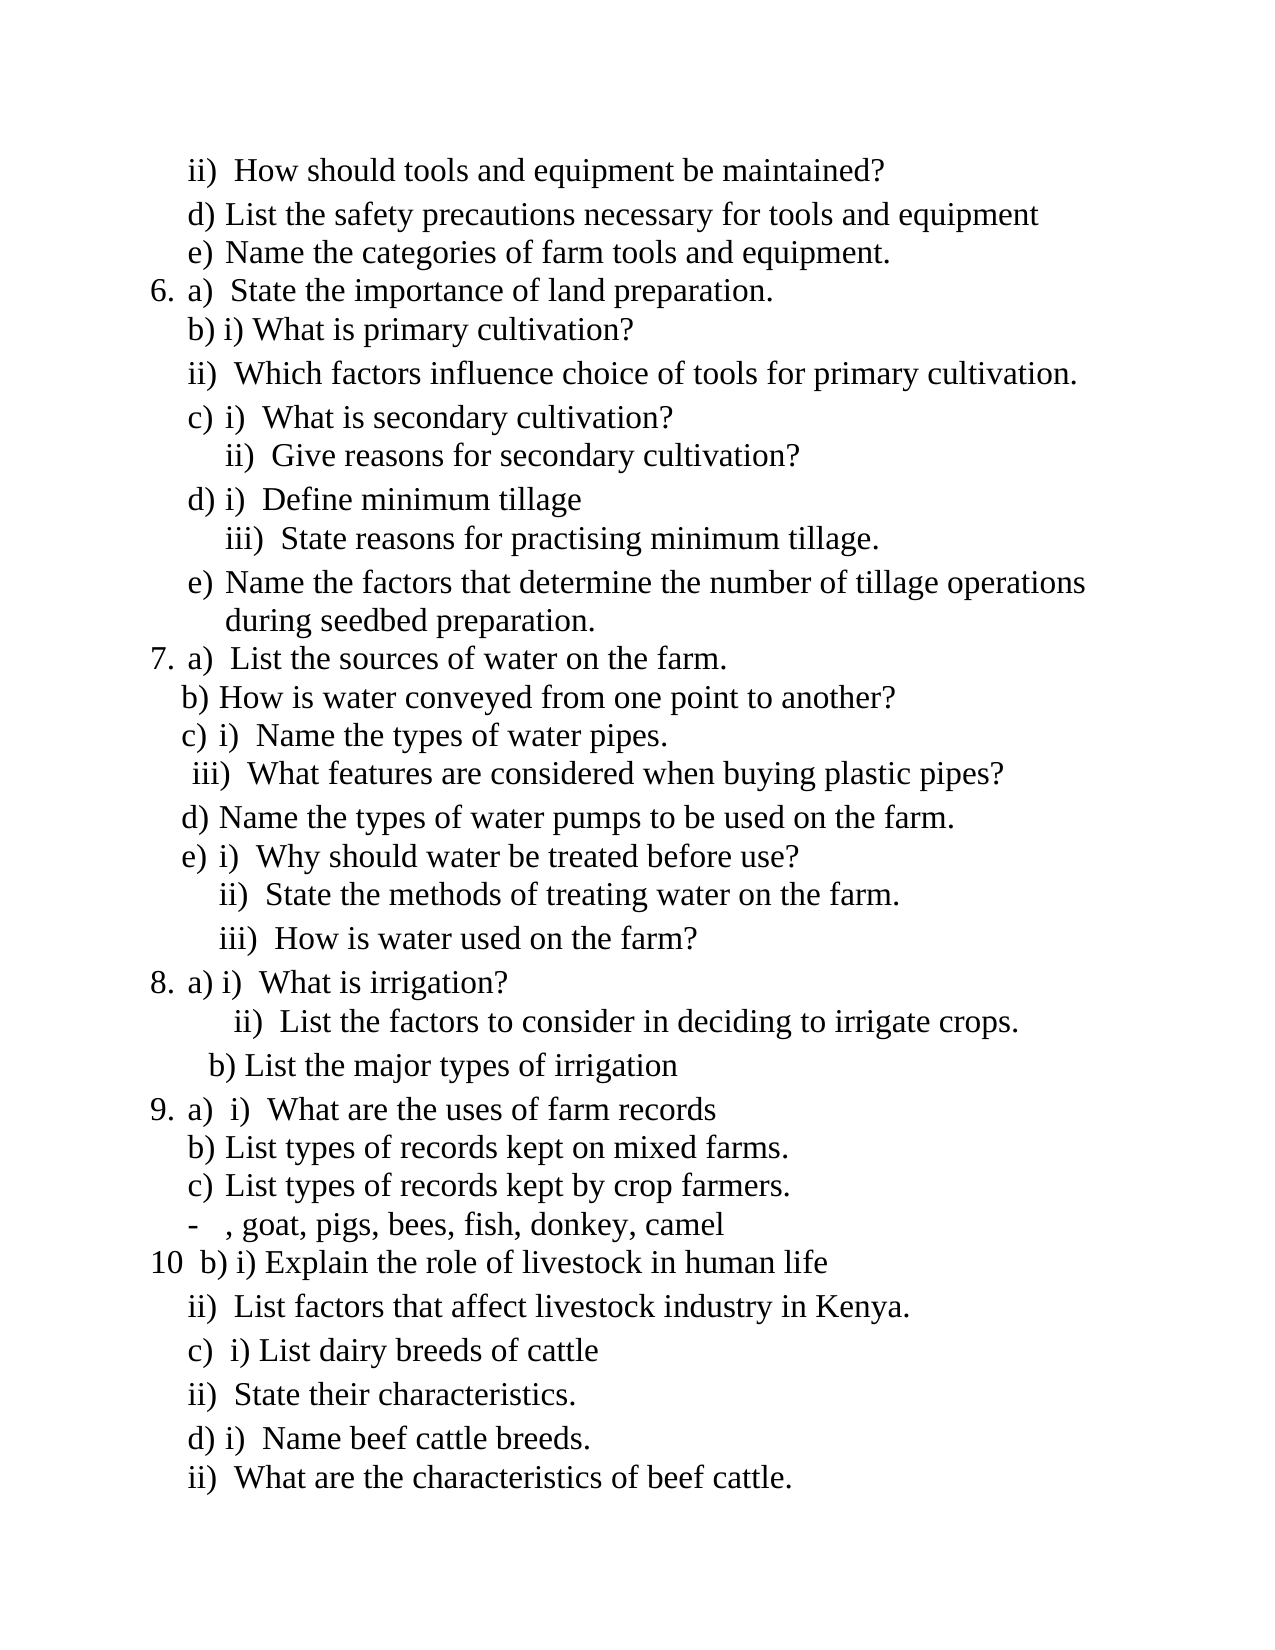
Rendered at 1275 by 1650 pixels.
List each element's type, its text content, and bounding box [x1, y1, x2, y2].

text ii) List the factors to consider in deciding to irrigate crops. [150, 1001, 1125, 1039]
list i) What is secondary cultivation? [187, 397, 1125, 436]
list a) i) What are the uses of farm records [150, 1089, 1125, 1127]
text iii) What features are considered when buying plastic pipes? [150, 754, 1125, 792]
list i) Name beef cattle breeds. [187, 1418, 1125, 1457]
text ii) List factors that affect livestock industry in Kenya. [187, 1286, 1125, 1325]
list a) i) What is irrigation? [150, 962, 1125, 1001]
text b) List the major types of irrigation [150, 1045, 1125, 1083]
list a) State the importance of land preparation. [150, 271, 1125, 309]
list Name the types of water pumps to be used on the farm. [181, 798, 1125, 836]
text ii) State their characteristics. [187, 1374, 1125, 1413]
list , goat, pigs, bees, fish, donkey, camel [187, 1204, 1125, 1242]
text b) i) What is primary cultivation? [187, 309, 1125, 347]
text iii) How is water used on the farm? [219, 918, 1125, 957]
list How is water conveyed from one point to another? [181, 677, 1125, 715]
list List the safety precautions necessary for tools and equipment [187, 194, 1125, 232]
list List types of records kept on mixed farms. [187, 1127, 1125, 1166]
text ii) Give reasons for secondary cultivation? [225, 436, 1125, 474]
text ii) How should tools and equipment be maintained? [187, 150, 1125, 188]
text 10 b) i) Explain the role of livestock in human life [150, 1242, 1125, 1281]
text ii) State the methods of treating water on the farm. [219, 874, 1125, 913]
text iii) State reasons for practising minimum tillage. [225, 518, 1125, 556]
list i) Define minimum tillage [187, 479, 1125, 518]
list List types of records kept by crop farmers. [187, 1166, 1125, 1204]
text ii) Which factors influence choice of tools for primary cultivation. [187, 353, 1125, 391]
text c) i) List dairy breeds of cattle [187, 1330, 1125, 1369]
list i) Why should water be treated before use? [181, 836, 1125, 874]
list Name the categories of farm tools and equipment. [187, 232, 1125, 271]
list Name the factors that determine the number of tillage operations during seedbed preparation. [187, 562, 1125, 639]
list i) Name the types of water pipes. [181, 715, 1125, 754]
list a) List the sources of water on the farm. [150, 639, 1125, 677]
text ii) What are the characteristics of beef cattle. [187, 1457, 1125, 1495]
